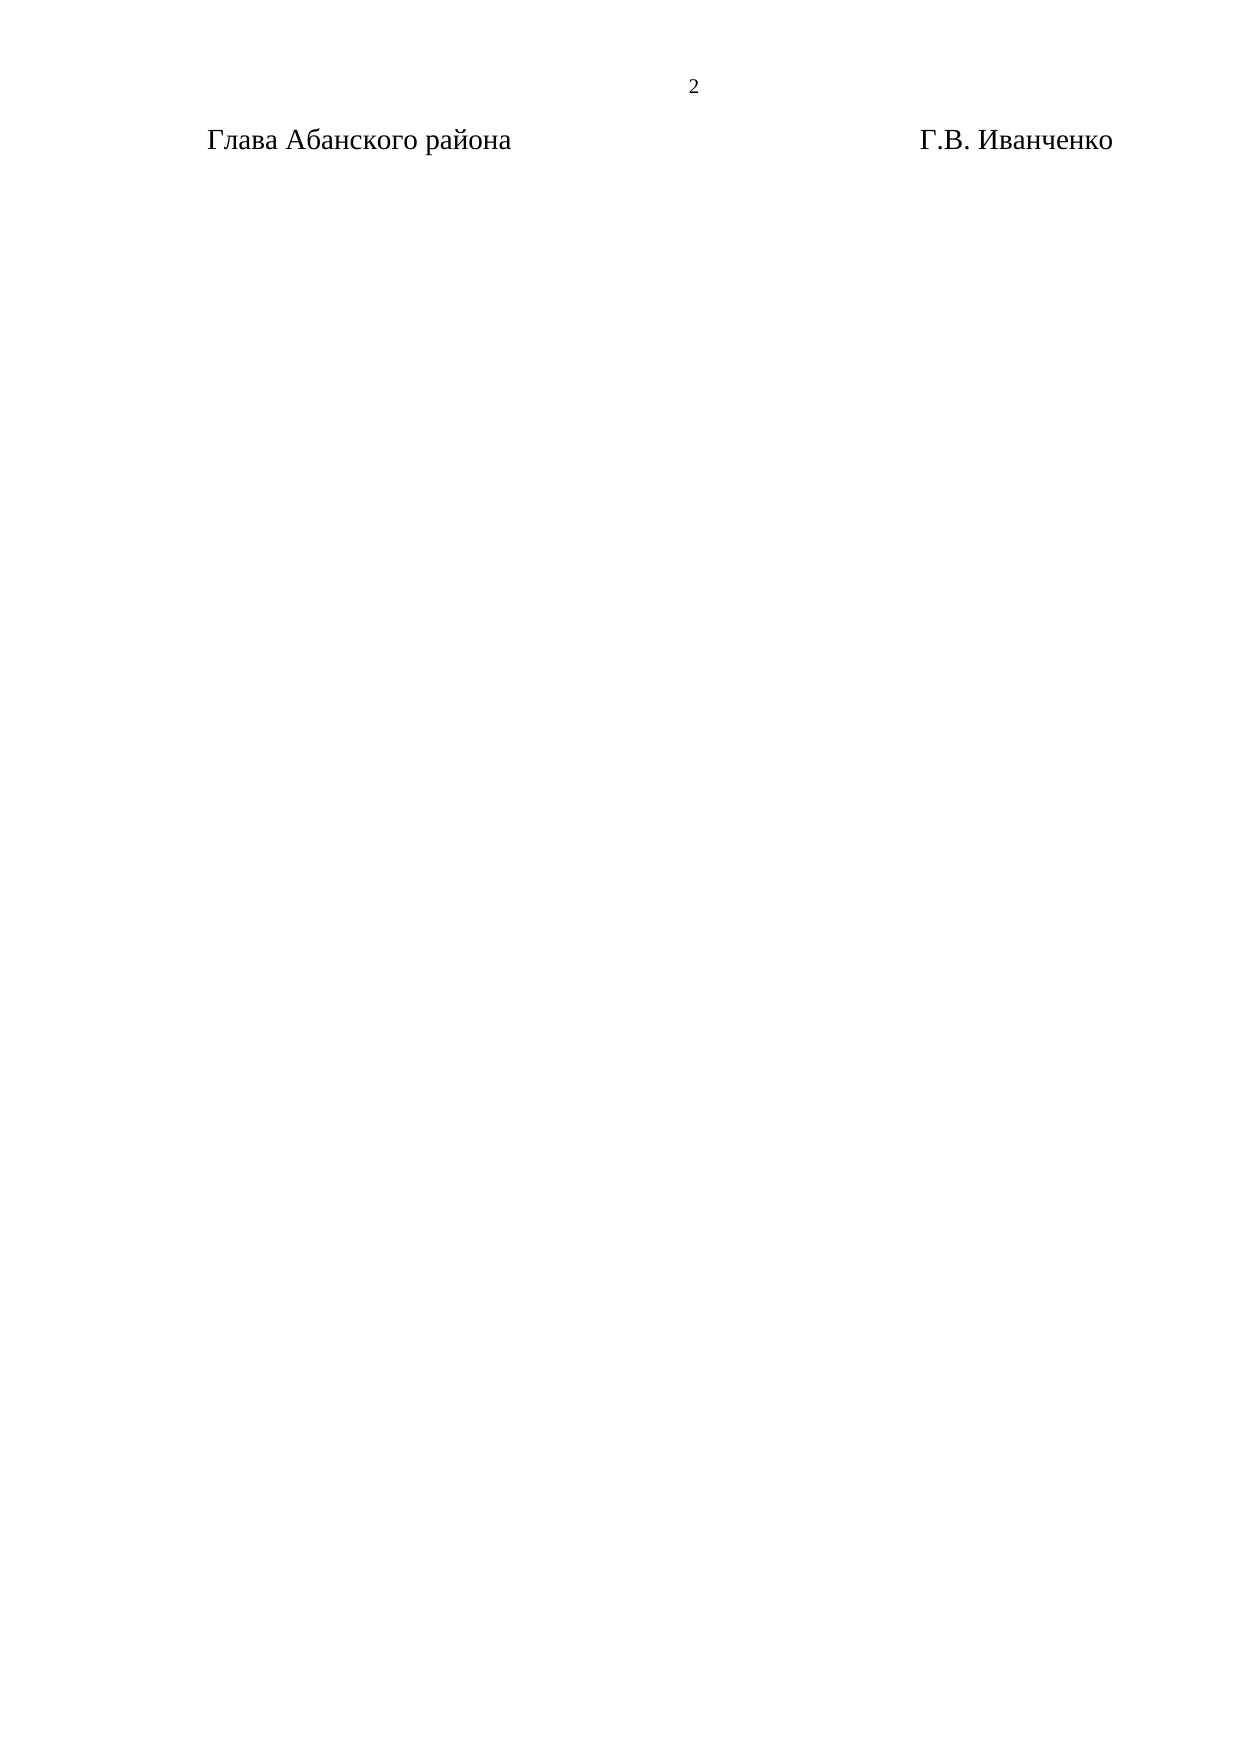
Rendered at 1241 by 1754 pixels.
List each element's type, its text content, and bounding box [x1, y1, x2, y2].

text Глава Абанского района Г.В. Иванченко [207, 122, 1181, 156]
